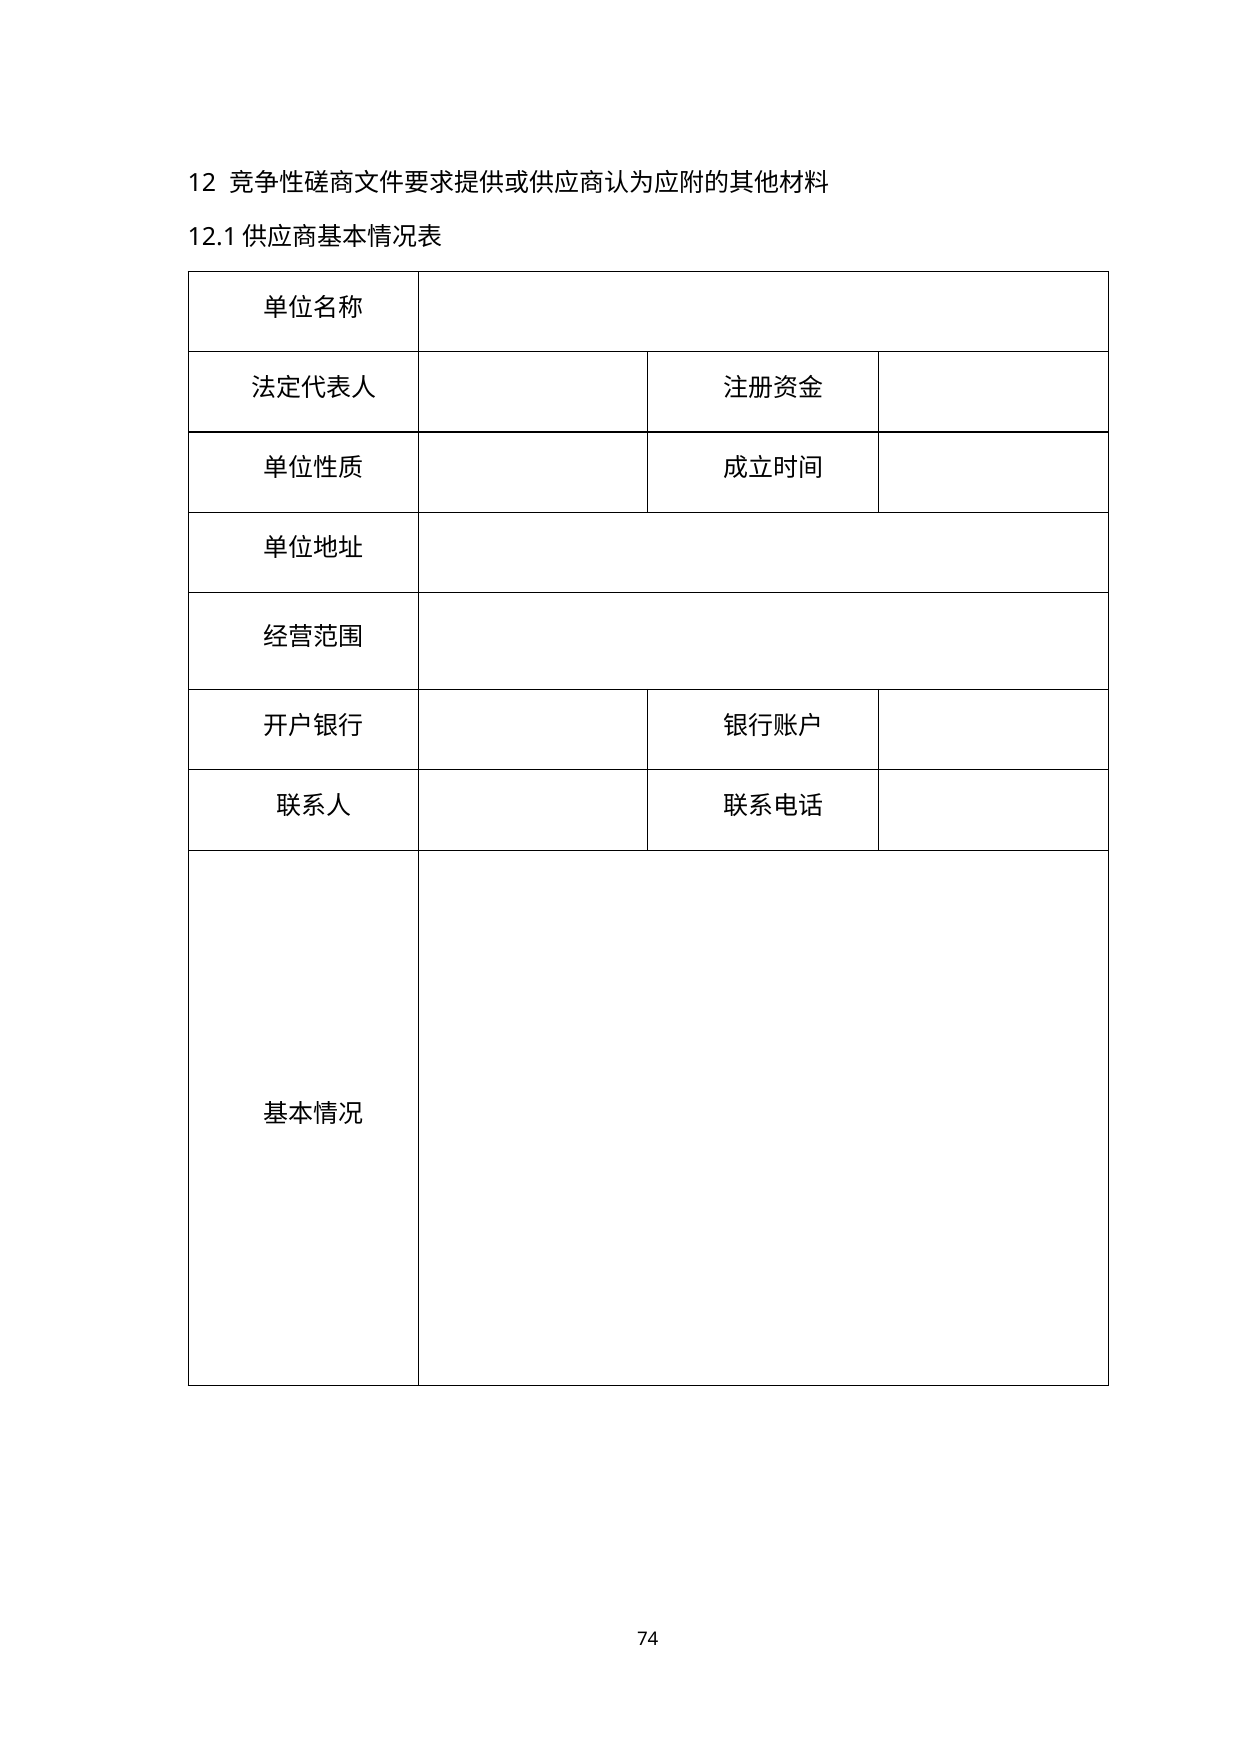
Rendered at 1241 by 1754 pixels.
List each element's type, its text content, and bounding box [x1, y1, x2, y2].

table_cell [419, 513, 1108, 592]
table_cell 成立时间 [648, 433, 878, 512]
table_cell 银行账户 [648, 690, 878, 769]
table_cell [419, 851, 1108, 1385]
table_cell [419, 352, 647, 431]
table_cell 经营范围 [189, 593, 418, 689]
table_cell 开户银行 [189, 690, 418, 769]
table_cell [879, 690, 1108, 769]
table_header [419, 272, 1108, 351]
table_cell 联系电话 [648, 770, 878, 849]
table_cell 基本情况 [189, 851, 418, 1385]
table_cell 法定代表人 [189, 352, 418, 431]
table_cell [419, 690, 647, 769]
table_cell [879, 770, 1108, 849]
table_cell [419, 770, 647, 849]
table_cell [419, 433, 647, 512]
text 12 竞争性磋商文件要求提供或供应商认为应附的其他材料 [187, 162, 1107, 198]
table_cell 单位地址 [189, 513, 418, 592]
table_cell 单位性质 [189, 433, 418, 512]
table_cell [879, 433, 1108, 512]
table_header 单位名称 [189, 272, 418, 351]
text 12.1供应商基本情况表 [187, 216, 1107, 253]
table_cell [419, 593, 1108, 689]
table_cell 联系人 [189, 770, 418, 849]
table_cell 注册资金 [648, 352, 878, 431]
table_cell [879, 352, 1108, 431]
